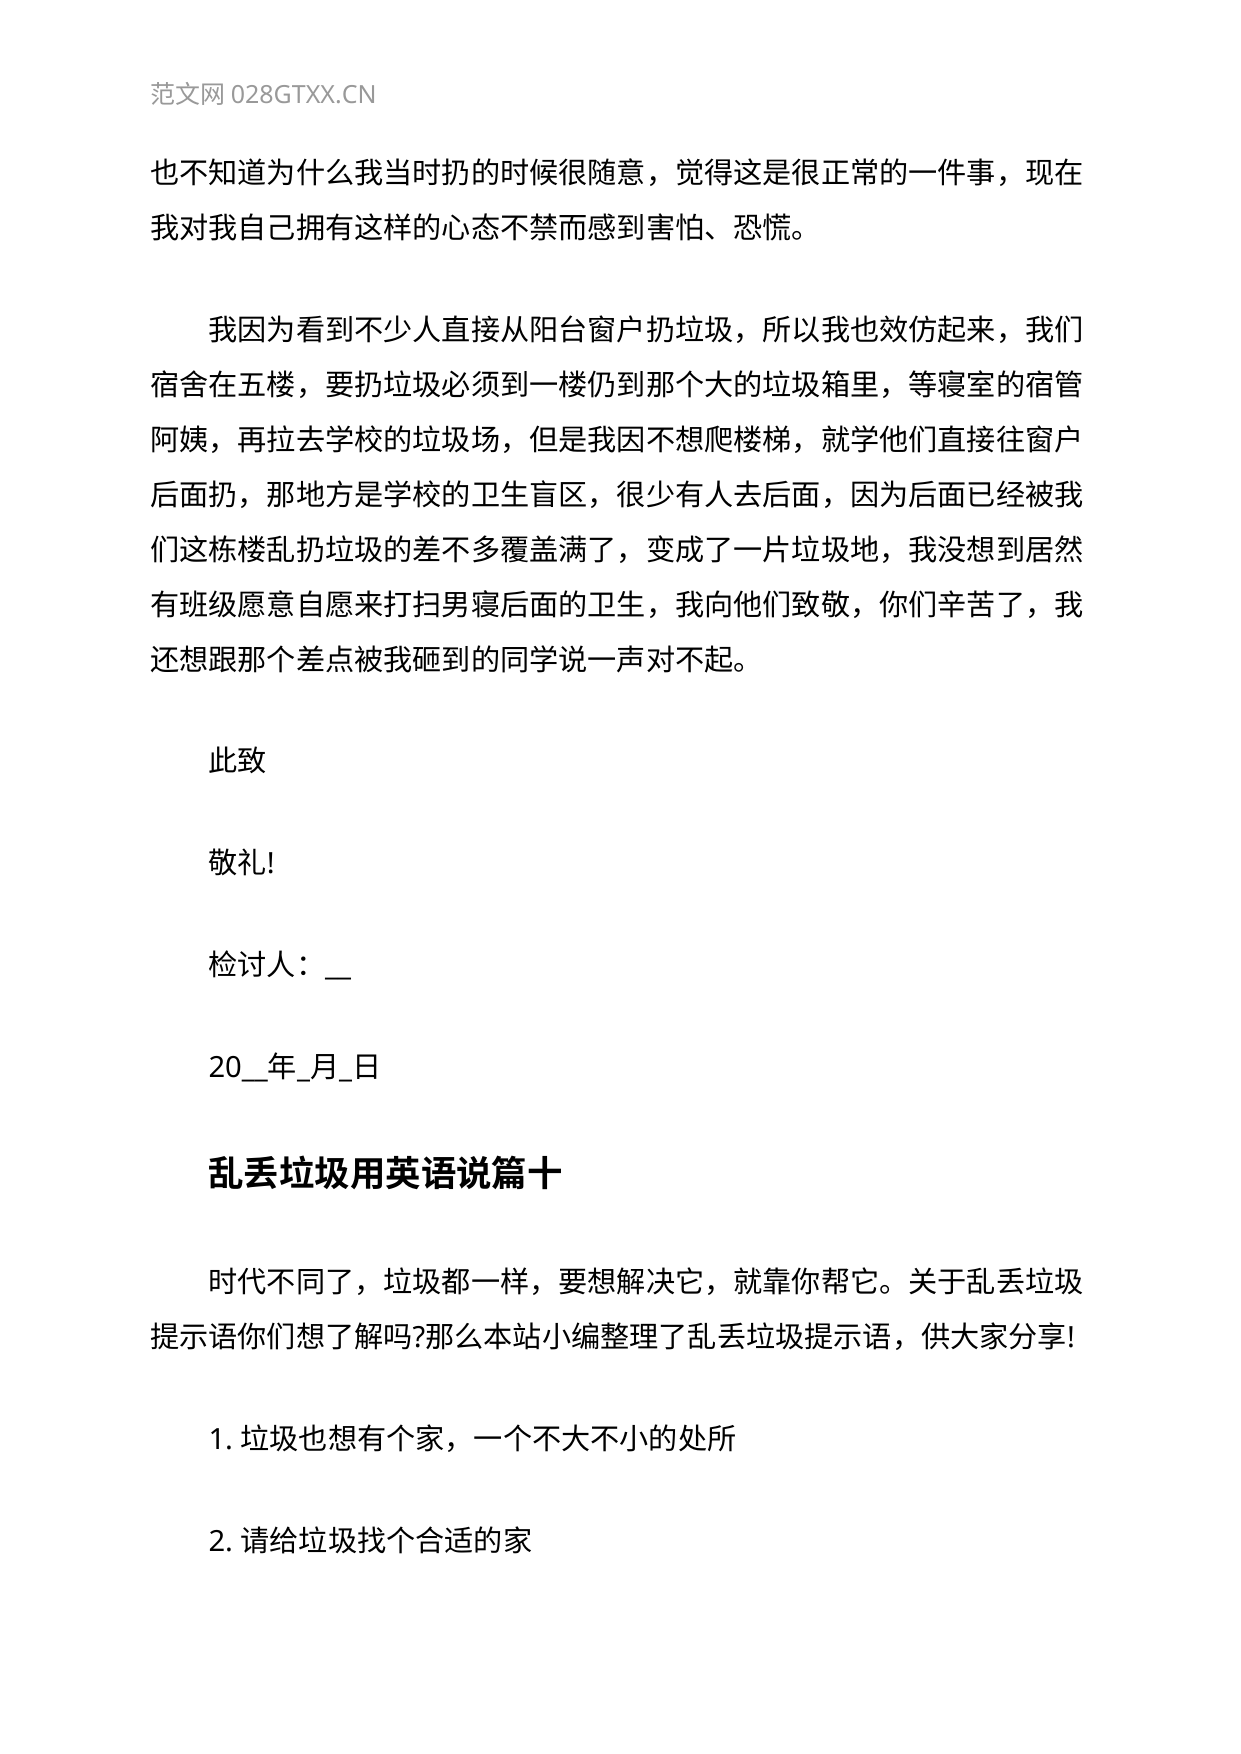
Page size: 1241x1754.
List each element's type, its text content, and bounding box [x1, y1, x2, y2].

text 1. 垃圾也想有个家，一个不大不小的处所 [150, 1416, 1090, 1458]
text 时代不同了，垃圾都一样，要想解决它，就靠你帮它。关于乱丢垃圾提示语你们想了解吗?那么本站小编整理了乱丢垃圾提示语，供大家分享! [150, 1259, 1090, 1356]
text 20__年_月_日 [150, 1043, 1090, 1086]
text 检讨人：__ [150, 942, 1090, 984]
text 此致 [150, 738, 1090, 780]
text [150, 150, 1090, 247]
text 乱丢垃圾用英语说篇十 [150, 1146, 1090, 1197]
text 2. 请给垃圾找个合适的家 [150, 1518, 1090, 1560]
text 我因为看到不少人直接从阳台窗户扔垃圾，所以我也效仿起来，我们宿舍在五楼，要扔垃圾必须到一楼仍到那个大的垃圾箱里，等寝室的宿管阿姨，再拉去学校的垃圾场，但是我因不想爬楼梯，就学他们直接往窗户后面扔，那地方是学校的卫生盲区，很少有人去后面，因为后面已经被我们这栋楼乱扔垃圾的差不多覆盖满了，变成了一片垃圾地，我没想到居然有班级愿意自愿来打扫男寝后面的卫生，我向他们致敬，你们辛苦了，我还想跟那个差点被我砸到的同学说一声对不起。 [150, 307, 1090, 678]
text 敬礼! [150, 839, 1090, 882]
